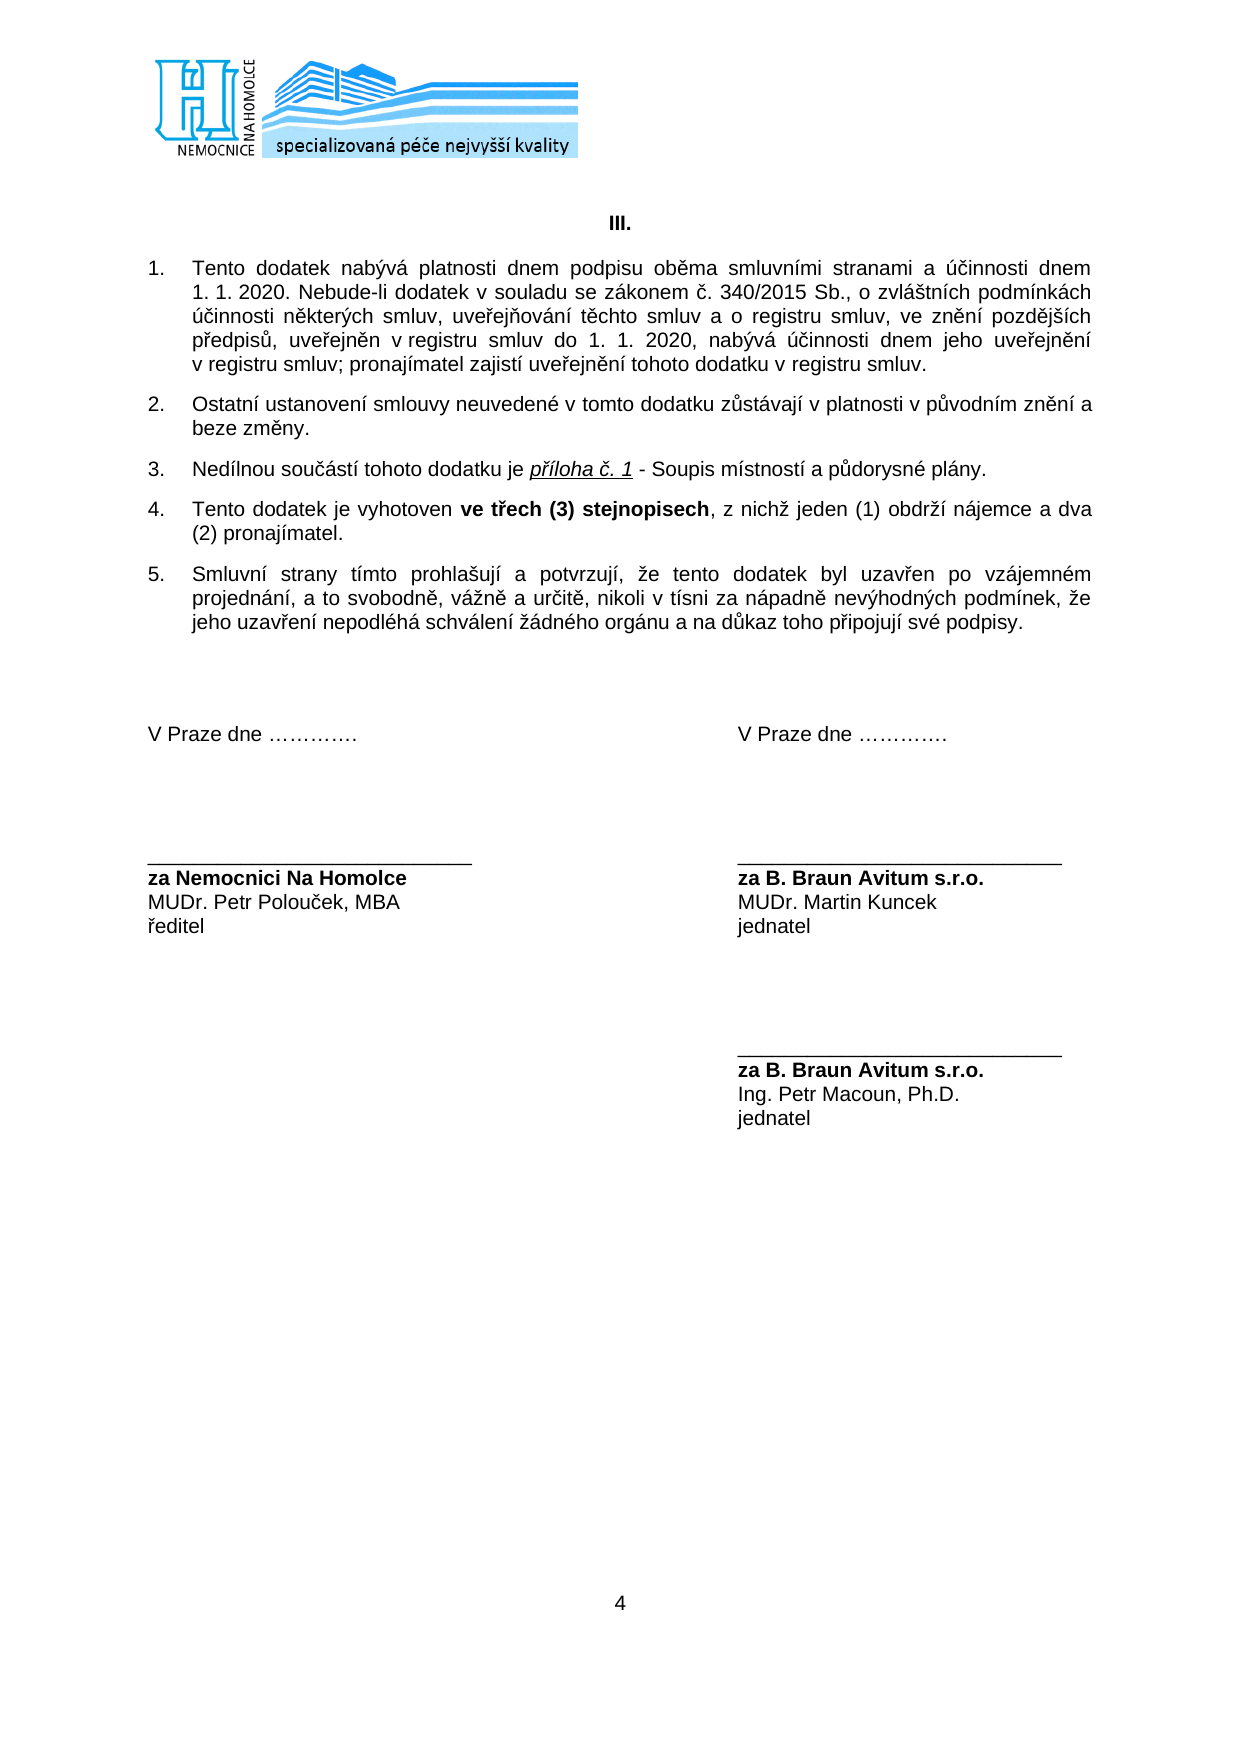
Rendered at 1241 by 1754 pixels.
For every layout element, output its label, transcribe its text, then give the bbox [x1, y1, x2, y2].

text V Praze dne …………. V Praze dne …………. [148, 722, 1093, 746]
text jednatel [148, 1106, 1093, 1129]
text MUDr. Petr Polouček, MBA MUDr. Martin Kuncek [148, 890, 1093, 914]
list Smluvní strany tímto prohlašují a potvrzují, že tento dodatek byl uzavřen po vzájemném projednání, a to svobodně, vážně a určitě, nikoli v tísni za nápadně nevýhodných podmínek, že jeho uzavření nepodléhá schválení žádného orgánu a na důkaz toho připojují své podpisy. [148, 562, 1093, 634]
list Tento dodatek je vyhotoven ve třech (3) stejnopisech, z nichž jeden (1) obdrží nájemce a dva (2) pronajímatel. [148, 497, 1093, 545]
text ředitel jednatel [148, 914, 1093, 938]
text za Nemocnici Na Homolce za B. Braun Avitum s.r.o. [148, 866, 1093, 890]
list Tento dodatek nabývá platnosti dnem podpisu oběma smluvními stranami a účinnosti dnem 1. 1. 2020. Nebude-li dodatek v souladu se zákonem č. 340/2015 Sb., o zvláštních podmínkách účinnosti některých smluv, uveřejňování těchto smluv a o registru smluv, ve znění pozdějších předpisů, uveřejněn v registru smluv do 1. 1. 2020, nabývá účinnosti dnem jeho uveřejnění v registru smluv; pronajímatel zajistí uveřejnění tohoto dodatku v registru smluv. [148, 256, 1093, 375]
list Ostatní ustanovení smlouvy neuvedené v tomto dodatku zůstávají v platnosti v původním znění a beze změny. [148, 392, 1093, 440]
text III. [148, 211, 1093, 235]
text ____________________________ ____________________________ [148, 842, 1093, 866]
text Ing. Petr Macoun, Ph.D. [148, 1082, 1093, 1106]
text za B. Braun Avitum s.r.o. [148, 1058, 1093, 1082]
text ____________________________ [148, 1034, 1093, 1058]
picture [147, 48, 584, 167]
list Nedílnou součástí tohoto dodatku je příloha č. 1 - Soupis místností a půdorysné plány. [148, 457, 1093, 481]
